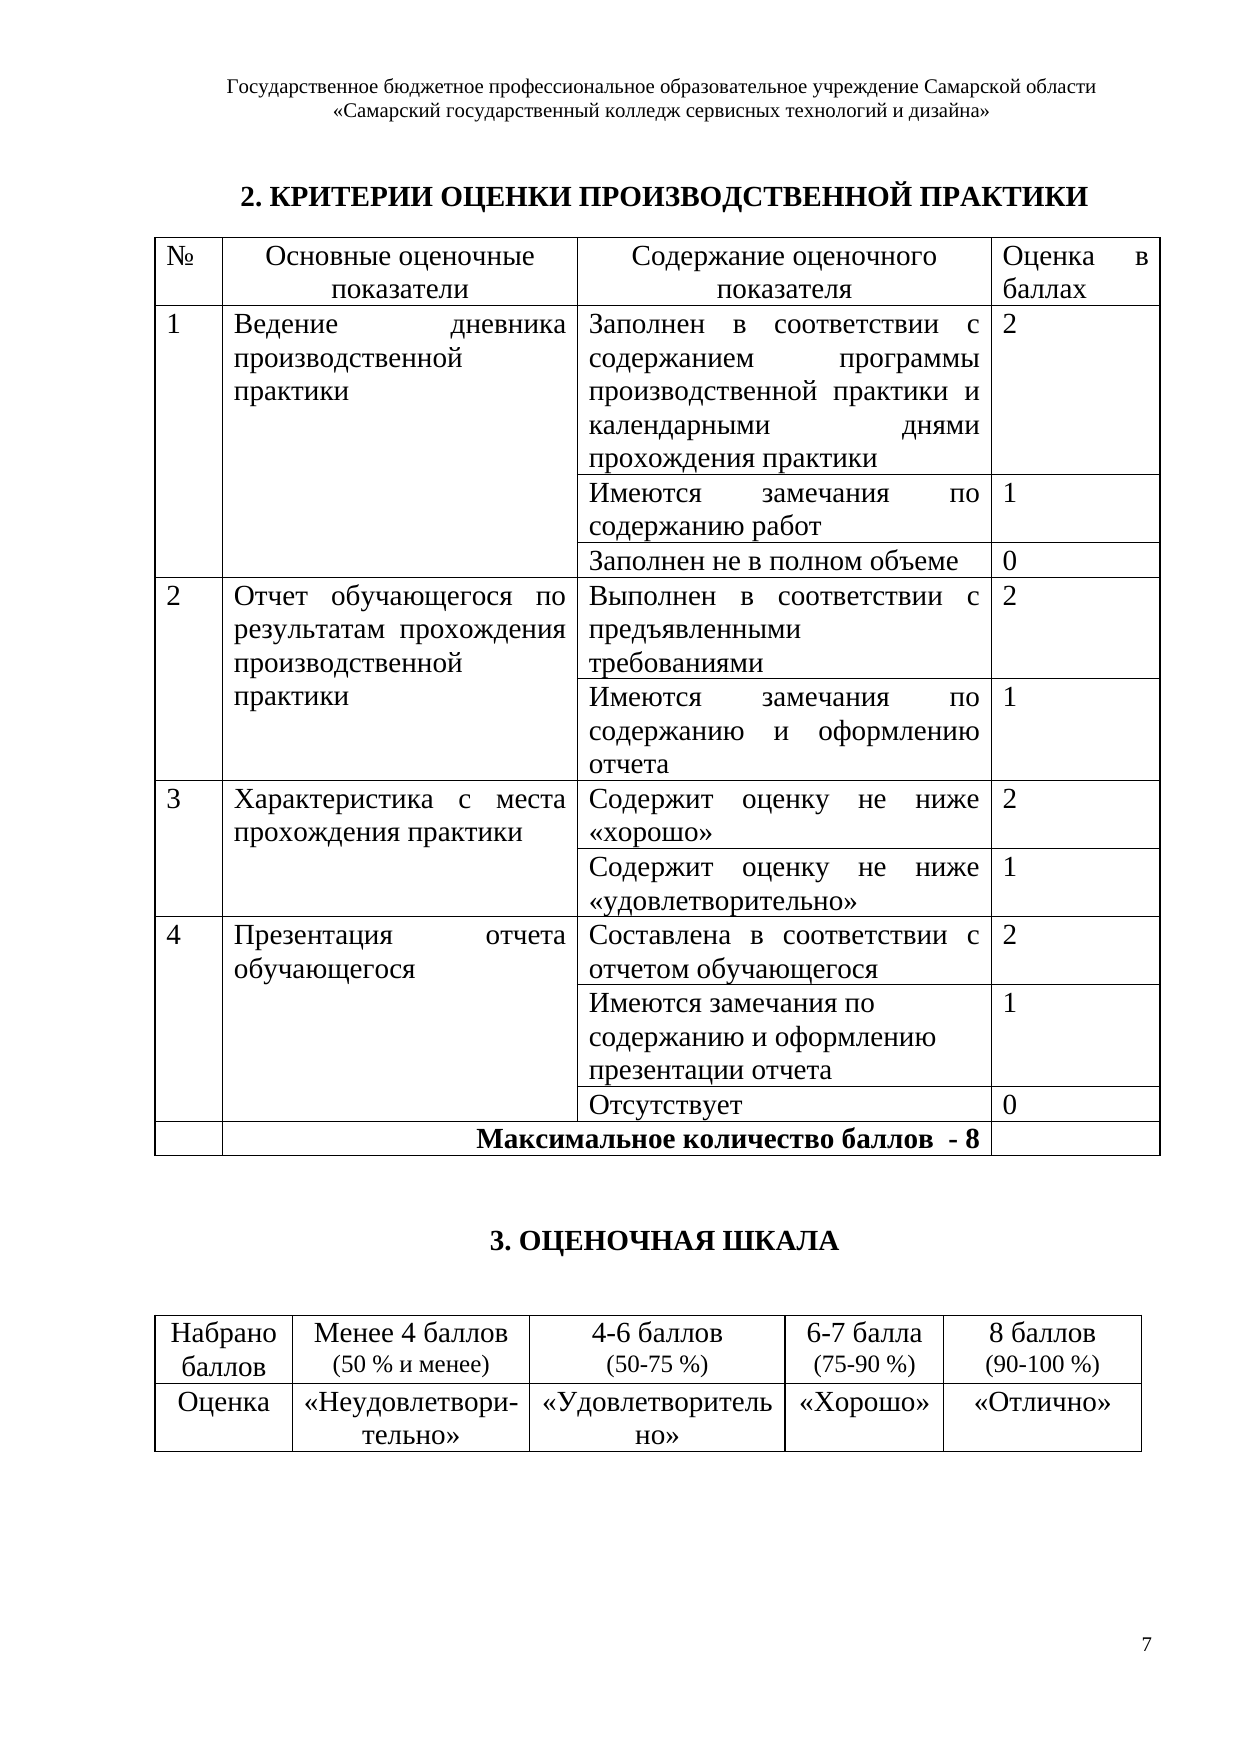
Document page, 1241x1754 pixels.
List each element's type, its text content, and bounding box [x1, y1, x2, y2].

table_header Содержание оценочного показателя [578, 238, 991, 305]
text 2. КРИТЕРИИ ОЦЕНКИ ПРОИЗВОДСТВЕННОЙ ПРАКТИКИ [177, 179, 1152, 213]
table_cell Имеются замечания по содержанию и оформлению презентации отчета [578, 985, 991, 1086]
table_cell [992, 1122, 1159, 1155]
table_header № [156, 238, 222, 305]
table_cell 4 [156, 917, 222, 1121]
table_cell «Неудовлетвори- тельно» [293, 1384, 529, 1451]
table_cell Отсутствует [578, 1087, 991, 1121]
table_cell Содержит оценку не ниже «хорошо» [578, 781, 991, 848]
table_cell 1 [156, 306, 222, 577]
table_header Основные оценочные показатели [223, 238, 577, 305]
table_cell 2 [992, 917, 1159, 984]
table_cell 0 [992, 543, 1159, 577]
table_header Оценка в баллах [992, 238, 1159, 305]
table_cell 1 [992, 849, 1159, 916]
table_cell «Хорошо» [786, 1384, 943, 1451]
table_cell 0 [992, 1087, 1159, 1121]
table_cell 1 [992, 679, 1159, 780]
table_cell Заполнен в соответствии с содержанием программы производственной практики и календарными днями прохождения практики [578, 306, 991, 474]
table_cell [156, 1122, 222, 1155]
table_cell 2 [156, 578, 222, 780]
table_cell Выполнен в соответствии с предъявленными требованиями [578, 578, 991, 678]
table_cell Оценка [156, 1384, 292, 1451]
table_cell 3 [156, 781, 222, 916]
table_header 6-7 балла (75-90 %) [786, 1316, 943, 1383]
table_cell Презентация отчета обучающегося [223, 917, 577, 1121]
table_cell Отчет обучающегося по результатам прохождения производственной практики [223, 578, 577, 780]
table_cell 1 [992, 475, 1159, 542]
table_header Менее 4 баллов (50 % и менее) [293, 1316, 529, 1383]
table_header 4-6 баллов (50-75 %) [530, 1316, 784, 1383]
text 3. ОЦЕНОЧНАЯ ШКАЛА [177, 1223, 1152, 1257]
table_cell 2 [992, 781, 1159, 848]
table_cell Максимальное количество баллов - 8 [223, 1122, 991, 1155]
table_cell 2 [992, 578, 1159, 678]
table_cell Имеются замечания по содержанию работ [578, 475, 991, 542]
table_header 8 баллов (90-100 %) [944, 1316, 1141, 1383]
table_header Набрано баллов [156, 1316, 292, 1383]
table_cell 2 [992, 306, 1159, 474]
table_cell Имеются замечания по содержанию и оформлению отчета [578, 679, 991, 780]
table_cell Заполнен не в полном объеме [578, 543, 991, 577]
table_cell «Удовлетворительно» [530, 1384, 784, 1451]
table_cell Ведение дневника производственной практики [223, 306, 577, 577]
table_cell Содержит оценку не ниже «удовлетворительно» [578, 849, 991, 916]
table_cell Составлена в соответствии с отчетом обучающегося [578, 917, 991, 984]
table_cell «Отлично» [944, 1384, 1141, 1451]
table_cell 1 [992, 985, 1159, 1086]
table_cell Характеристика с места прохождения практики [223, 781, 577, 916]
